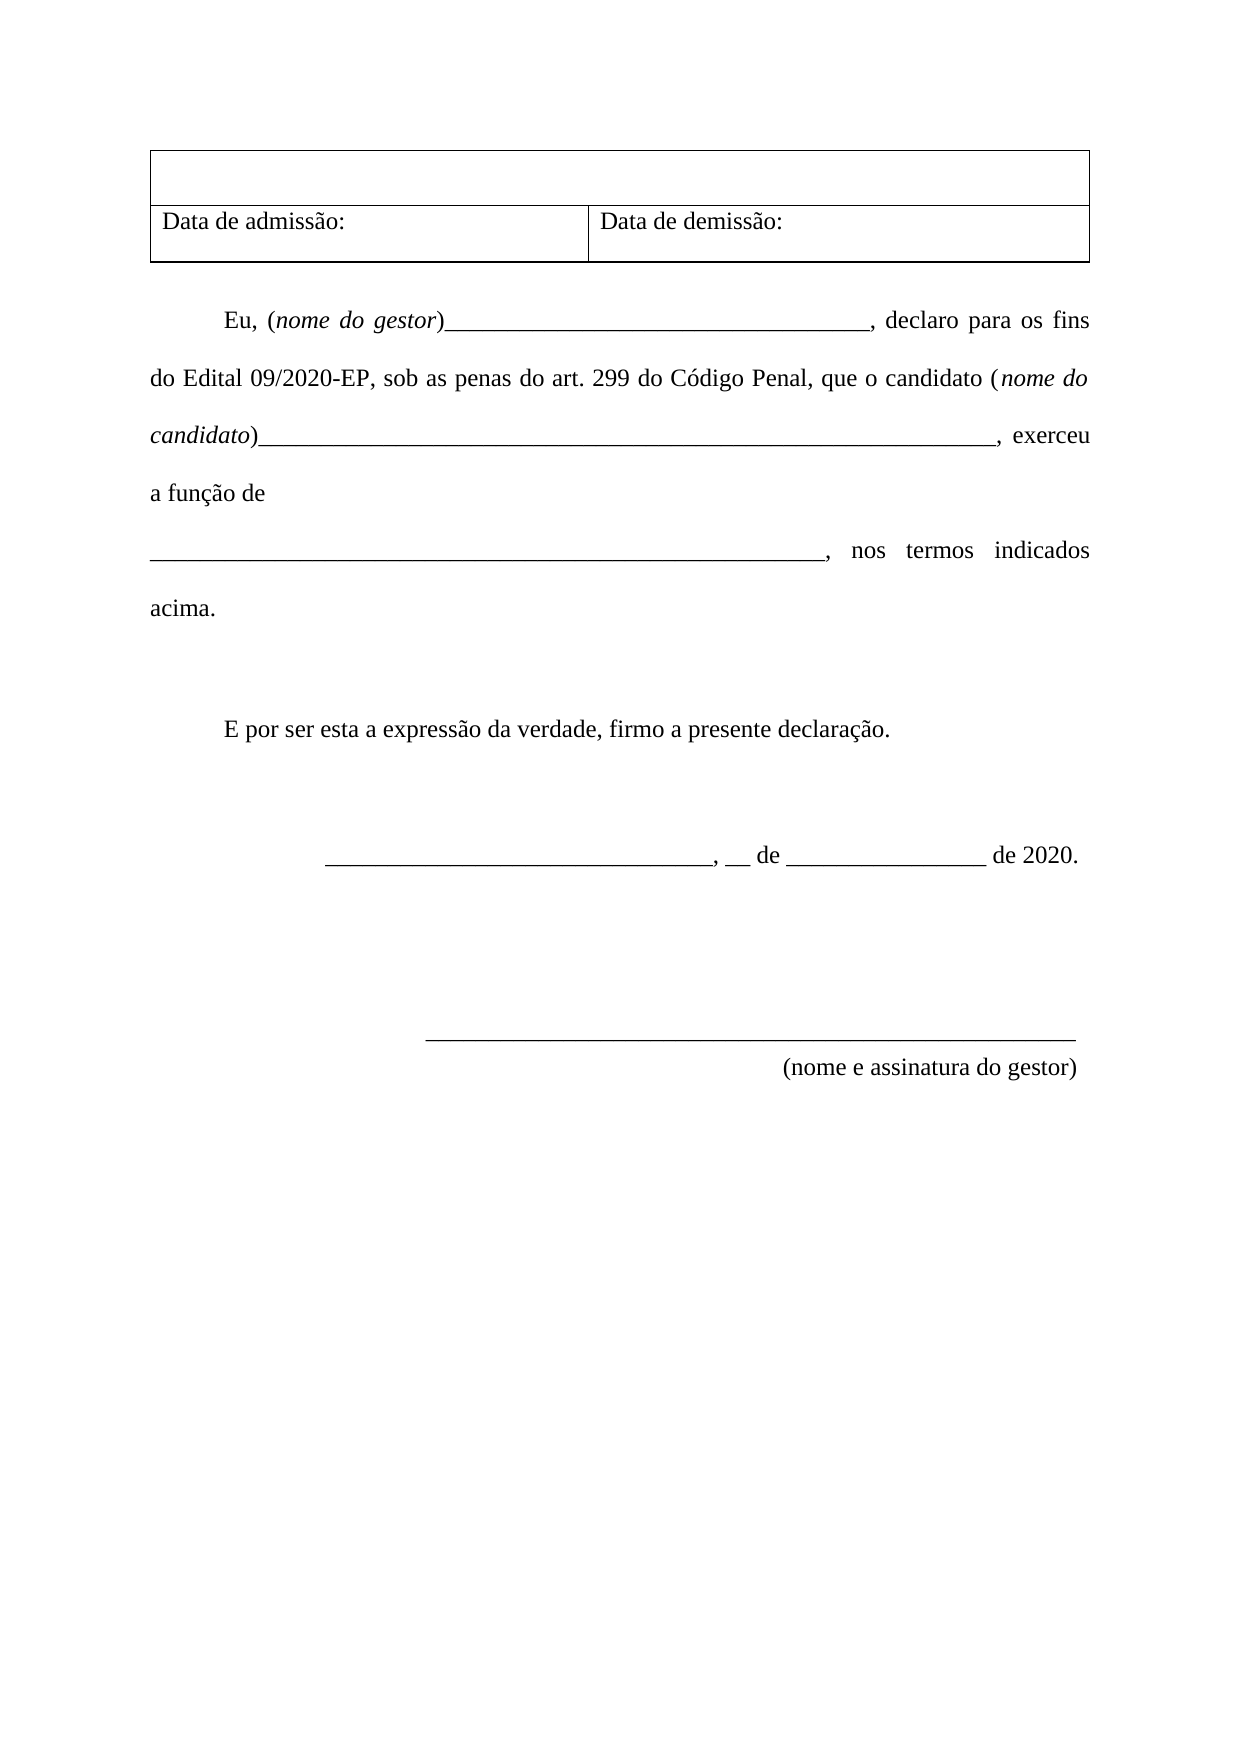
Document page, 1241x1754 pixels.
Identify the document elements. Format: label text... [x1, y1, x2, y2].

table_cell Data de demissão: [589, 206, 1089, 261]
text ____________________________________________________ [150, 1015, 1076, 1044]
text E por ser esta a expressão da verdade, firmo a presente declaração. [149, 714, 1078, 743]
text (nome e assinatura do gestor) [150, 1052, 1077, 1081]
text Eu, (nome do gestor)__________________________________, declaro para os fins do Edital 09/2020-EP, sob as penas do art. 299 do Código Penal, que o candidato (nome do candidato)___________________________________________________________, exerceu a função de [150, 306, 1090, 507]
table_cell Data de admissão: [151, 206, 588, 261]
text ______________________________________________________, nos termos indicados acima. [150, 536, 1090, 622]
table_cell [151, 151, 1089, 205]
text _______________________________, __ de ________________ de 2020. [148, 840, 1078, 868]
